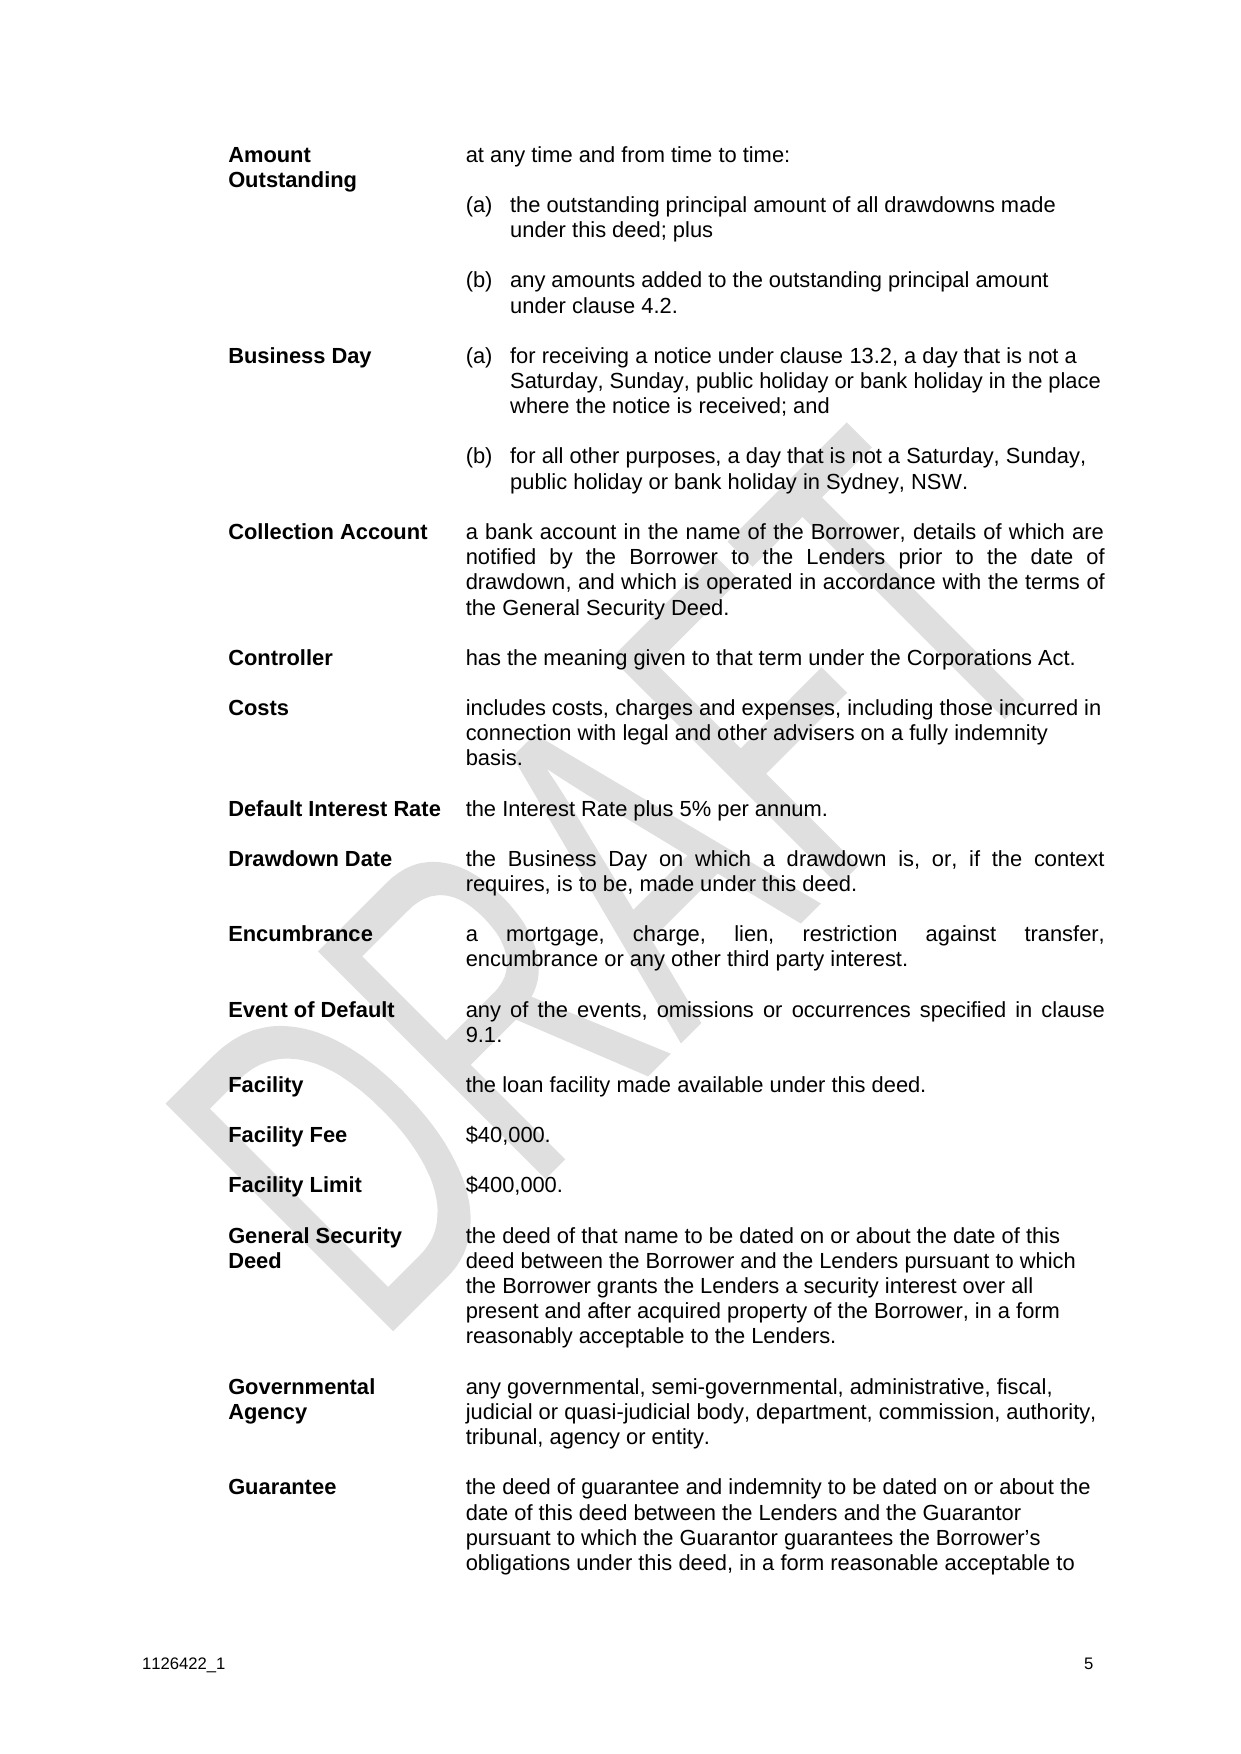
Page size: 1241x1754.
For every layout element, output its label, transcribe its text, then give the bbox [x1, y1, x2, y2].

table_cell Amount Outstanding [217, 142, 454, 343]
table_cell General Security Deed [217, 1223, 454, 1374]
table_cell at any time and from time to time: the outstanding principal amount of all drawdowns made under this deed; plus any amounts added to the outstanding principal amount under clause 4.2. [454, 142, 1117, 343]
table_cell Guarantee [217, 1474, 454, 1575]
table_cell a bank account in the name of the Borrower, details of which are notified by the Borrower to the Lenders prior to the date of drawdown, and which is operated in accordance with the terms of the General Security Deed. [454, 519, 1117, 645]
table_cell Facility Fee [217, 1122, 454, 1172]
table_cell $40,000. [454, 1122, 1117, 1172]
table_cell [454, 1474, 1117, 1575]
table_cell for receiving a notice under clause 12.2, a day that is not a Saturday, Sunday, public holiday or bank holiday in the place where the notice is received; and for all other purposes, a day that is not a Saturday, Sunday, public holiday or bank holiday in Sydney, NSW. [454, 343, 1117, 519]
table_cell the loan facility made available under this deed. [454, 1072, 1117, 1122]
table_cell Controller [217, 645, 454, 695]
table_cell Governmental Agency [217, 1374, 454, 1474]
table_cell includes costs, charges and expenses, including those incurred in connection with legal and other advisers on a fully indemnity basis. [454, 695, 1117, 796]
table_cell $400,000. [454, 1173, 1117, 1223]
table_cell has the meaning given to that term under the Corporations Act. [454, 645, 1117, 695]
table_cell Facility Limit [217, 1173, 454, 1223]
table_cell Drawdown Date [217, 846, 454, 921]
table_cell the deed of that name to be dated on or about the date of this deed between the Borrower and the Lenders pursuant to which the Borrower grants the Lenders a security interest over all present and after acquired property of the Borrower, in a form reasonably acceptable to the Lenders. [454, 1223, 1117, 1374]
table_cell the Interest Rate plus 5% per annum. [454, 796, 1117, 846]
table_cell Business Day [217, 343, 454, 519]
table_cell Costs [217, 695, 454, 796]
table_cell Collection Account [217, 519, 454, 645]
table_cell Facility [217, 1072, 454, 1122]
table_cell the Business Day on which a drawdown is, or, if the context requires, is to be, made under this deed. [454, 846, 1117, 921]
table_cell any of the events, omissions or occurrences specified in clause 9.1. [454, 997, 1117, 1072]
table_cell any governmental, semi-governmental, administrative, fiscal, judicial or quasi-judicial body, department, commission, authority, tribunal, agency or entity. [454, 1374, 1117, 1474]
table_cell Default Interest Rate [217, 796, 454, 846]
table_cell Event of Default [217, 997, 454, 1072]
table_cell a mortgage, charge, lien, restriction against transfer, encumbrance or any other third party interest. [454, 921, 1117, 997]
table_cell Encumbrance [217, 921, 454, 997]
